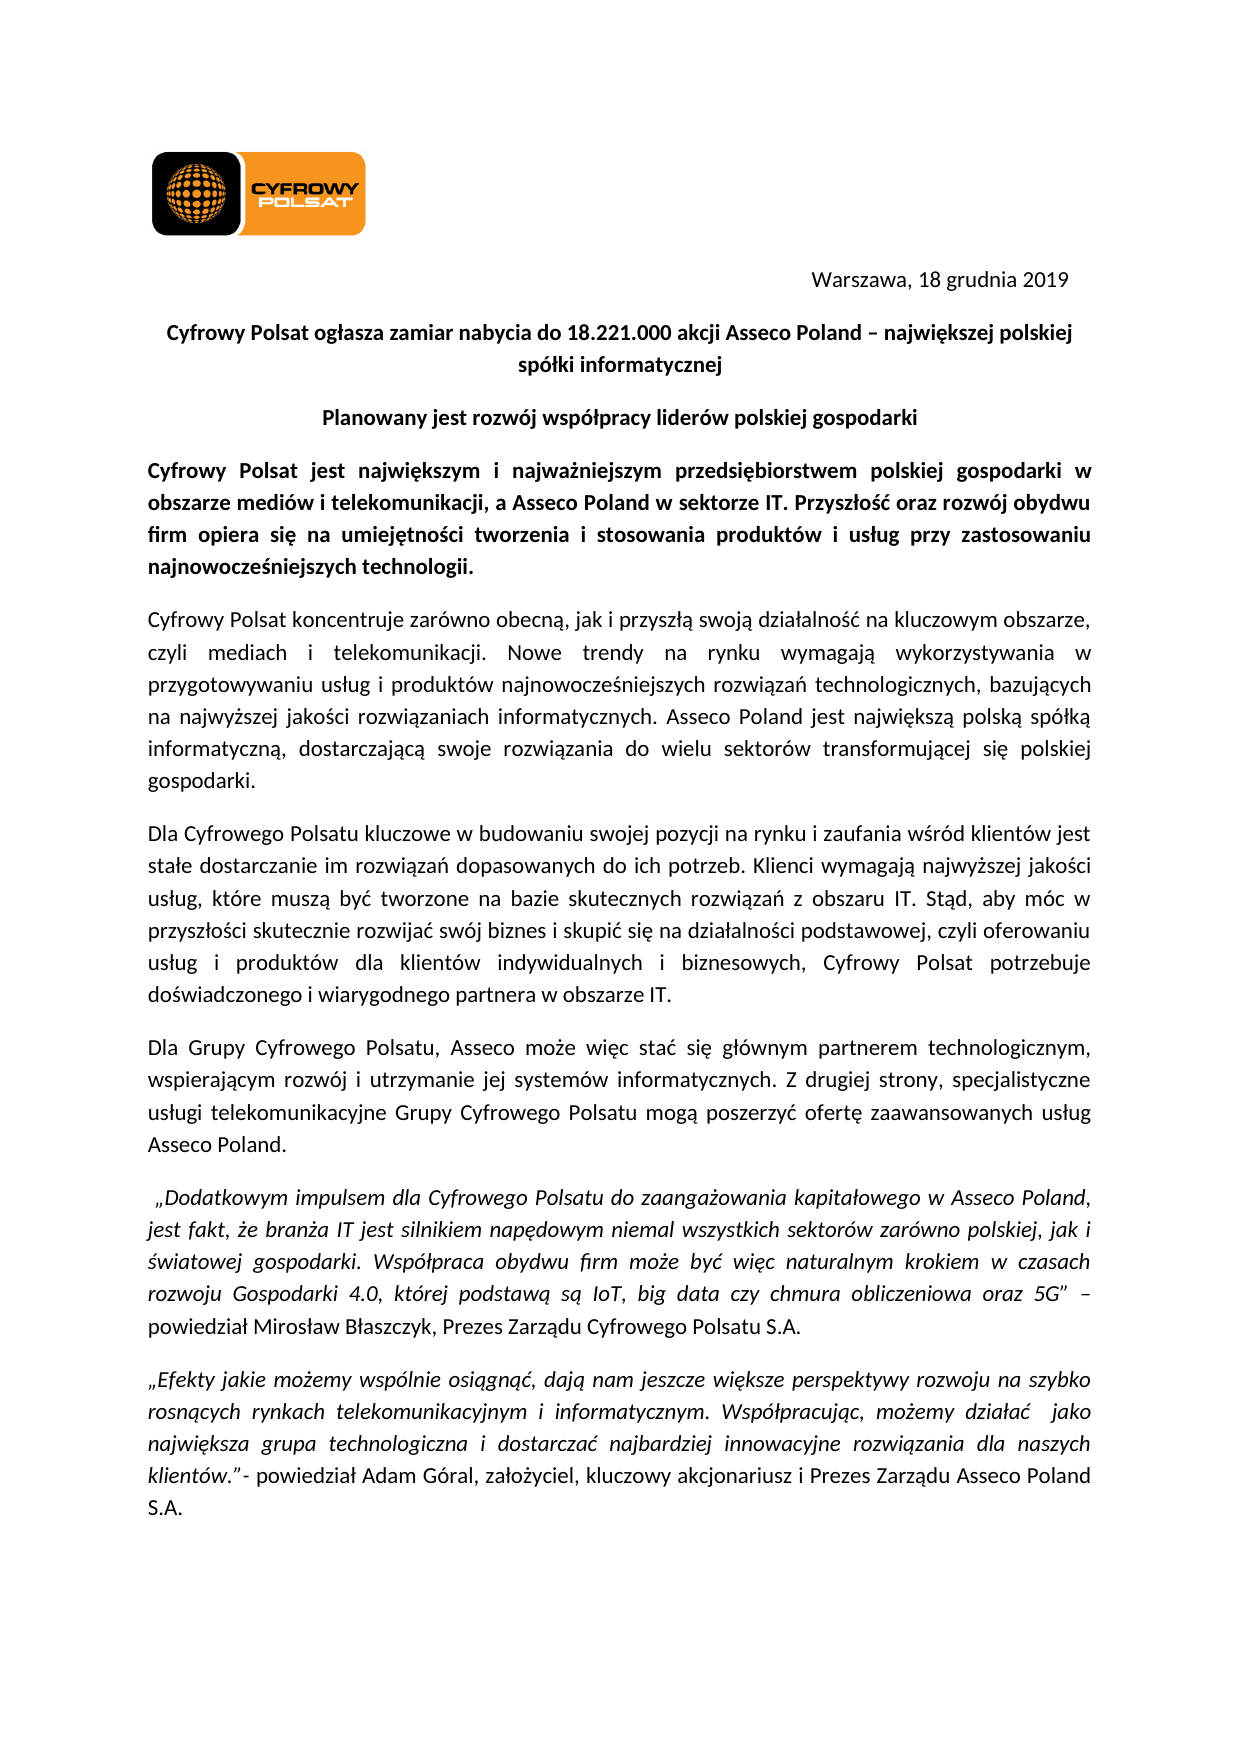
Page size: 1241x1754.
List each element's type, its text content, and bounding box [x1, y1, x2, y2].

text Cyfrowy Polsat ogłasza zamiar nabycia do 18.221.000 akcji Asseco Poland – największej polskiej spółki informatycznej [148, 318, 1093, 378]
text Cyfrowy Polsat koncentruje zarówno obecną, jak i przyszłą swoją działalność na kluczowym obszarze, czyli mediach i telekomunikacji. Nowe trendy na rynku wymagają wykorzystywania w przygotowywaniu usług i produktów najnowocześniejszych rozwiązań technologicznych, bazujących na najwyższej jakości rozwiązaniach informatycznych. Asseco Poland jest największą polską spółką informatyczną, dostarczającą swoje rozwiązania do wielu sektorów transformującej się polskiej gospodarki. [148, 606, 1093, 794]
picture [147, 147, 369, 240]
text Dla Grupy Cyfrowego Polsatu, Asseco może więc stać się głównym partnerem technologicznym, wspierającym rozwój i utrzymanie jej systemów informatycznych. Z drugiej strony, specjalistyczne usługi telekomunikacyjne Grupy Cyfrowego Polsatu mogą poszerzyć ofertę zaawansowanych usług Asseco Poland. [148, 1033, 1093, 1158]
text Planowany jest rozwój współpracy liderów polskiej gospodarki [148, 403, 1093, 431]
text „Efekty jakie możemy wspólnie osiągnąć, dają nam jeszcze większe perspektywy rozwoju na szybko rosnących rynkach telekomunikacyjnym i informatycznym. Współpracując, możemy działać jako największa grupa technologiczna i dostarczać najbardziej innowacyjne rozwiązania dla naszych klientów.”- powiedział Adam Góral, założyciel, kluczowy akcjonariusz i Prezes Zarządu Asseco Poland S.A. [148, 1365, 1093, 1522]
text „Dodatkowym impulsem dla Cyfrowego Polsatu do zaangażowania kapitałowego w Asseco Poland, jest fakt, że branża IT jest silnikiem napędowym niemal wszystkich sektorów zarówno polskiej, jak i światowej gospodarki. Współpraca obydwu firm może być więc naturalnym krokiem w czasach rozwoju Gospodarki 4.0, której podstawą są IoT, big data czy chmura obliczeniowa oraz 5G” – powiedział Mirosław Błaszczyk, Prezes Zarządu Cyfrowego Polsatu S.A. [148, 1183, 1093, 1340]
text Cyfrowy Polsat jest największym i najważniejszym przedsiębiorstwem polskiej gospodarki w obszarze mediów i telekomunikacji, a Asseco Poland w sektorze IT. Przyszłość oraz rozwój obydwu firm opiera się na umiejętności tworzenia i stosowania produktów i usług przy zastosowaniu najnowocześniejszych technologii. [148, 456, 1093, 581]
text Warszawa, 18 grudnia 2019 [811, 265, 1093, 293]
text Dla Cyfrowego Polsatu kluczowe w budowaniu swojej pozycji na rynku i zaufania wśród klientów jest stałe dostarczanie im rozwiązań dopasowanych do ich potrzeb. Klienci wymagają najwyższej jakości usług, które muszą być tworzone na bazie skutecznych rozwiązań z obszaru IT. Stąd, aby móc w przyszłości skutecznie rozwijać swój biznes i skupić się na działalności podstawowej, czyli oferowaniu usług i produktów dla klientów indywidualnych i biznesowych, Cyfrowy Polsat potrzebuje doświadczonego i wiarygodnego partnera w obszarze IT. [148, 819, 1093, 1008]
